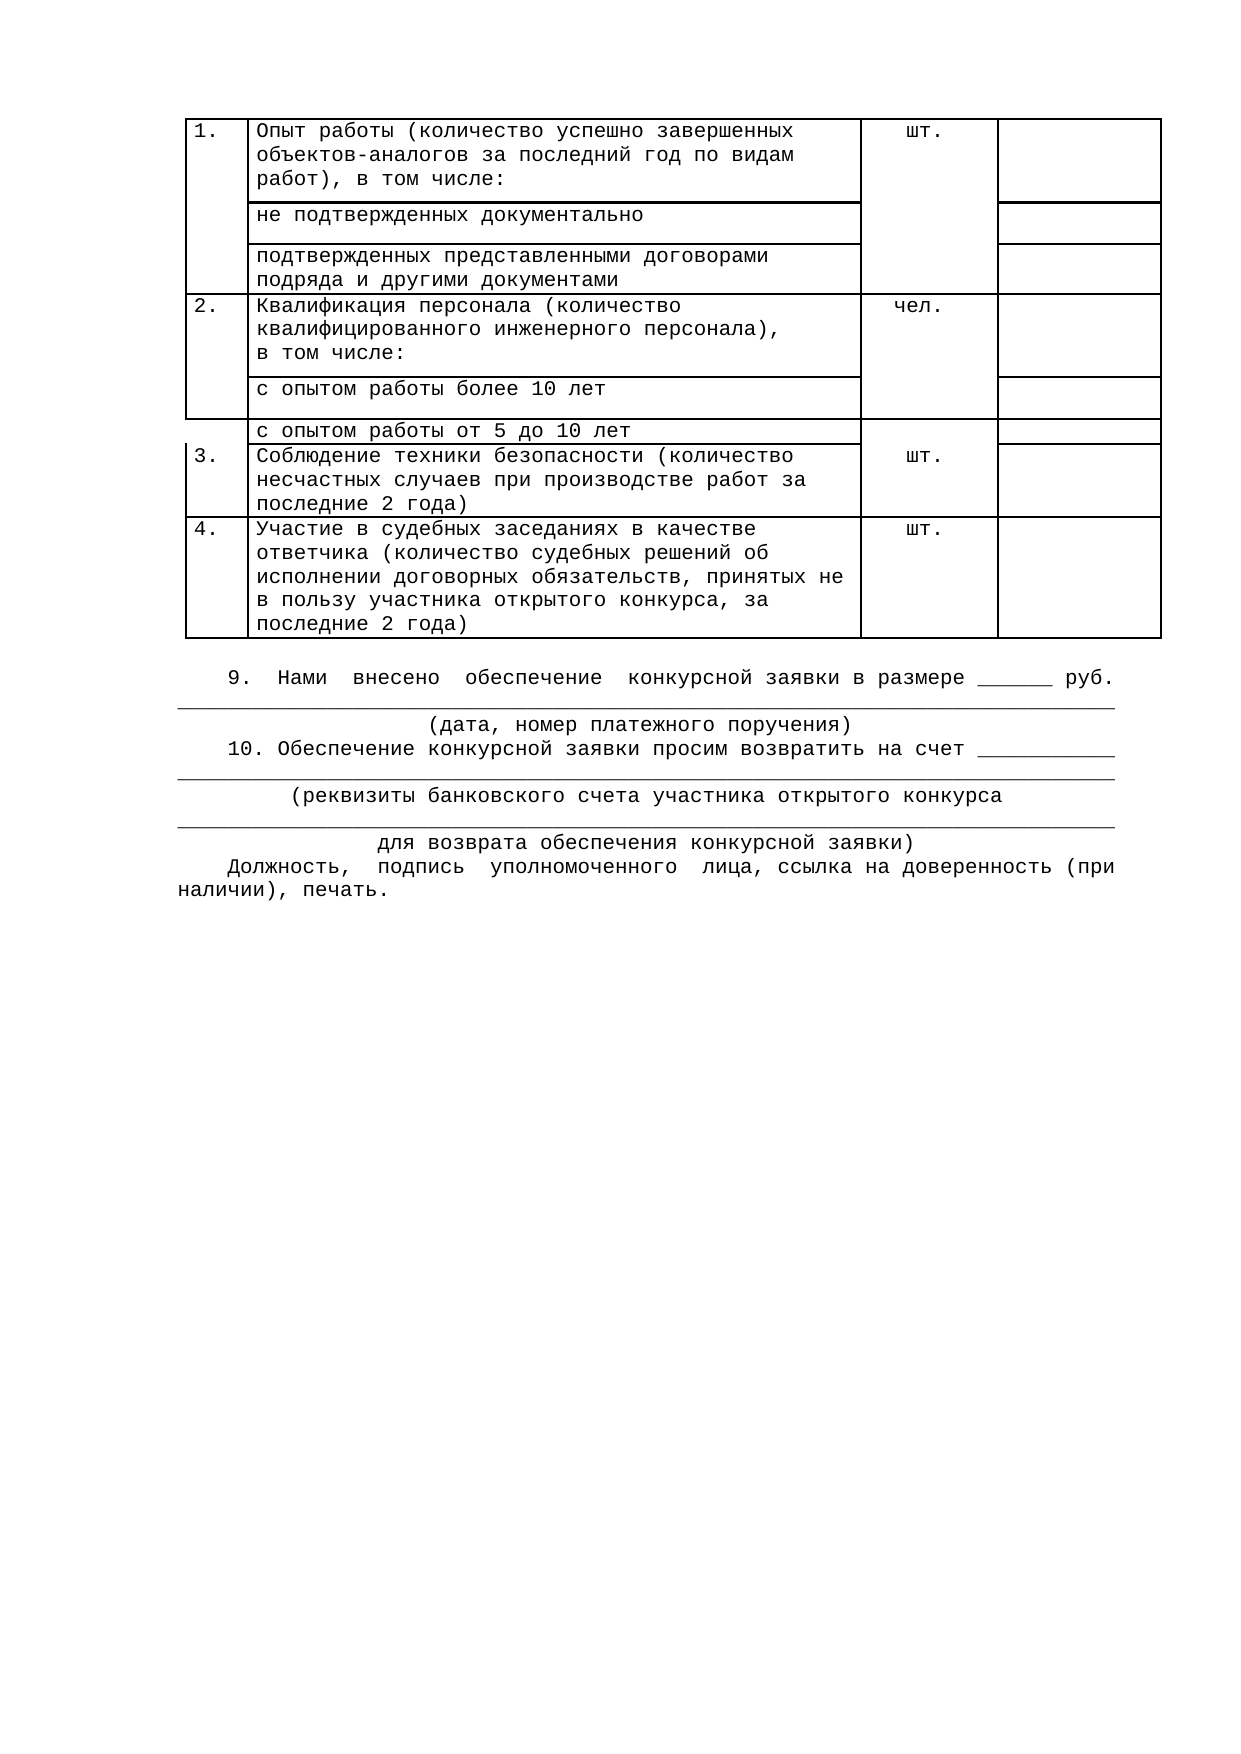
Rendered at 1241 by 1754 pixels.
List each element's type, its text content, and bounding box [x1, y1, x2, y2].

table_cell [999, 245, 1160, 292]
table_cell 2. [187, 295, 247, 417]
table_cell Квалификация персонала (количество квалифицированного инженерного персонала), в том числе: [249, 295, 860, 376]
table_cell [999, 120, 1160, 201]
text (дата, номер платежного поручения) [177, 714, 1152, 738]
table_cell шт. [862, 443, 997, 516]
table_cell с опытом работы более 10 лет [249, 378, 860, 417]
table_cell шт. [862, 120, 997, 292]
text наличии), печать. [177, 879, 1152, 903]
table_cell Участие в судебных заседаниях в качестве ответчика (количество судебных решений об исполнении договорных обязательств, принятых не в пользу участника открытого конкурса, за последние 2 года) [249, 518, 860, 637]
table_cell чел. [862, 295, 997, 417]
table_cell 3. [187, 443, 247, 516]
text 9. Нами внесено обеспечение конкурсной заявки в размере ______ руб. [177, 667, 1152, 690]
text (реквизиты банковского счета участника открытого конкурса [177, 785, 1152, 808]
table_cell [999, 445, 1160, 516]
table_cell [999, 420, 1160, 443]
text Должность, подпись уполномоченного лица, ссылка на доверенность (при [177, 856, 1152, 879]
table_cell [999, 378, 1160, 417]
table_cell 4. [187, 518, 247, 637]
table_cell шт. [862, 518, 997, 637]
table_cell [999, 204, 1160, 243]
table_cell [999, 295, 1160, 376]
table_cell подтвержденных представленными договорами подряда и другими документами [249, 245, 860, 292]
table_cell с опытом работы от 5 до 10 лет [249, 420, 860, 443]
text ___________________________________________________________________________ [177, 808, 1152, 832]
table_cell Опыт работы (количество успешно завершенных объектов-аналогов за последний год по видам работ), в том числе: [249, 120, 860, 201]
text 10. Обеспечение конкурсной заявки просим возвратить на счет ___________ [177, 738, 1152, 761]
table_cell [999, 518, 1160, 637]
text ___________________________________________________________________________ [177, 690, 1152, 714]
text для возврата обеспечения конкурсной заявки) [177, 832, 1152, 856]
text ___________________________________________________________________________ [177, 761, 1152, 785]
table_cell не подтвержденных документально [249, 204, 860, 243]
table_cell Соблюдение техники безопасности (количество несчастных случаев при производстве работ за последние 2 года) [249, 445, 860, 516]
table_cell 1. [187, 120, 247, 292]
